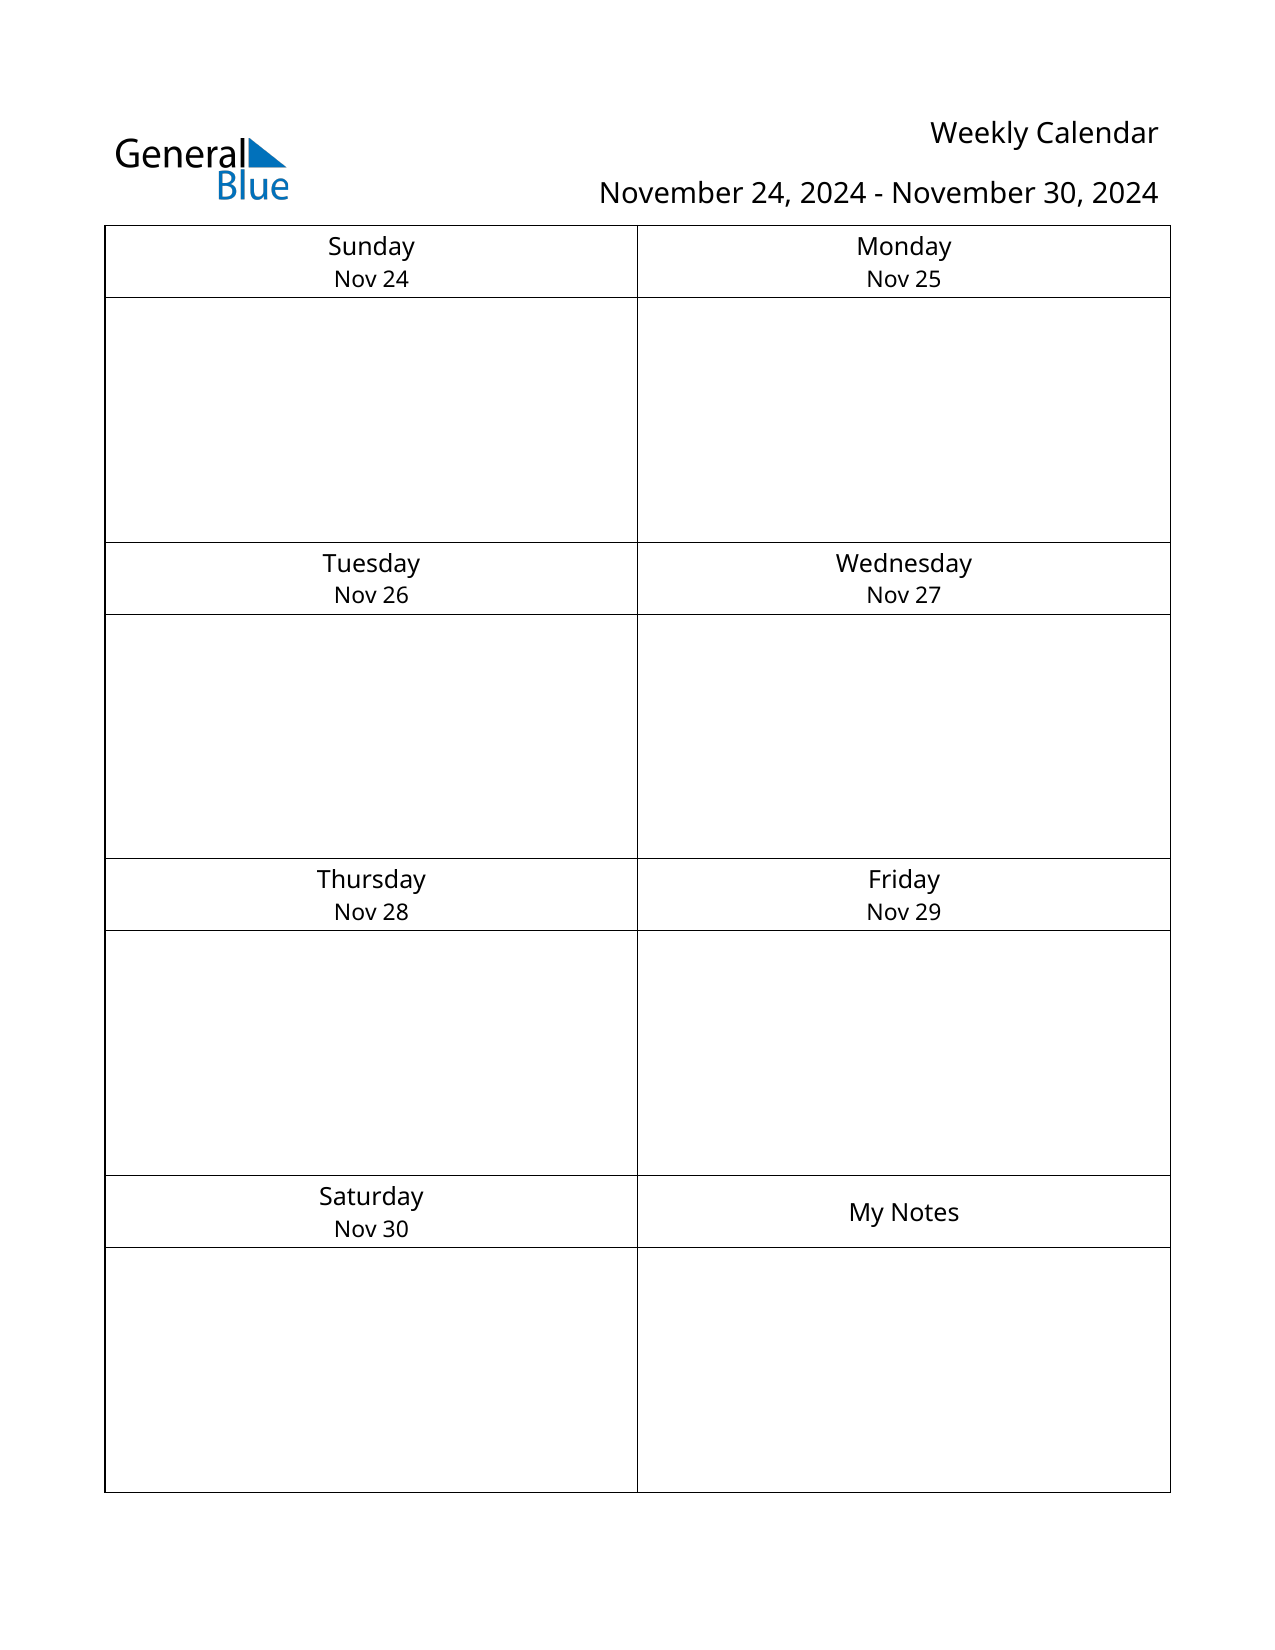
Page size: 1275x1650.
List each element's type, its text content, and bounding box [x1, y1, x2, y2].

table_cell [106, 615, 637, 858]
table_cell [106, 1248, 637, 1492]
table_cell Thursday Nov 28 [106, 859, 637, 930]
table_cell [638, 1248, 1170, 1492]
table_cell Saturday Nov 30 [106, 1176, 637, 1247]
table_cell [638, 298, 1170, 542]
table_cell Wednesday Nov 27 [638, 543, 1170, 613]
table_header [105, 113, 302, 225]
table_cell [638, 931, 1170, 1175]
table_cell Tuesday Nov 26 [106, 543, 637, 613]
table_cell Sunday Nov 24 [106, 226, 637, 297]
picture [116, 138, 289, 200]
table_cell Friday Nov 29 [638, 859, 1170, 930]
table_cell My Notes [638, 1176, 1170, 1247]
table_cell Monday Nov 25 [638, 226, 1170, 297]
table_cell [638, 615, 1170, 858]
table_header Weekly Calendar November 24, 2024 - November 30, 2024 [302, 113, 1170, 225]
table_cell [106, 298, 637, 542]
table_cell [106, 931, 637, 1175]
